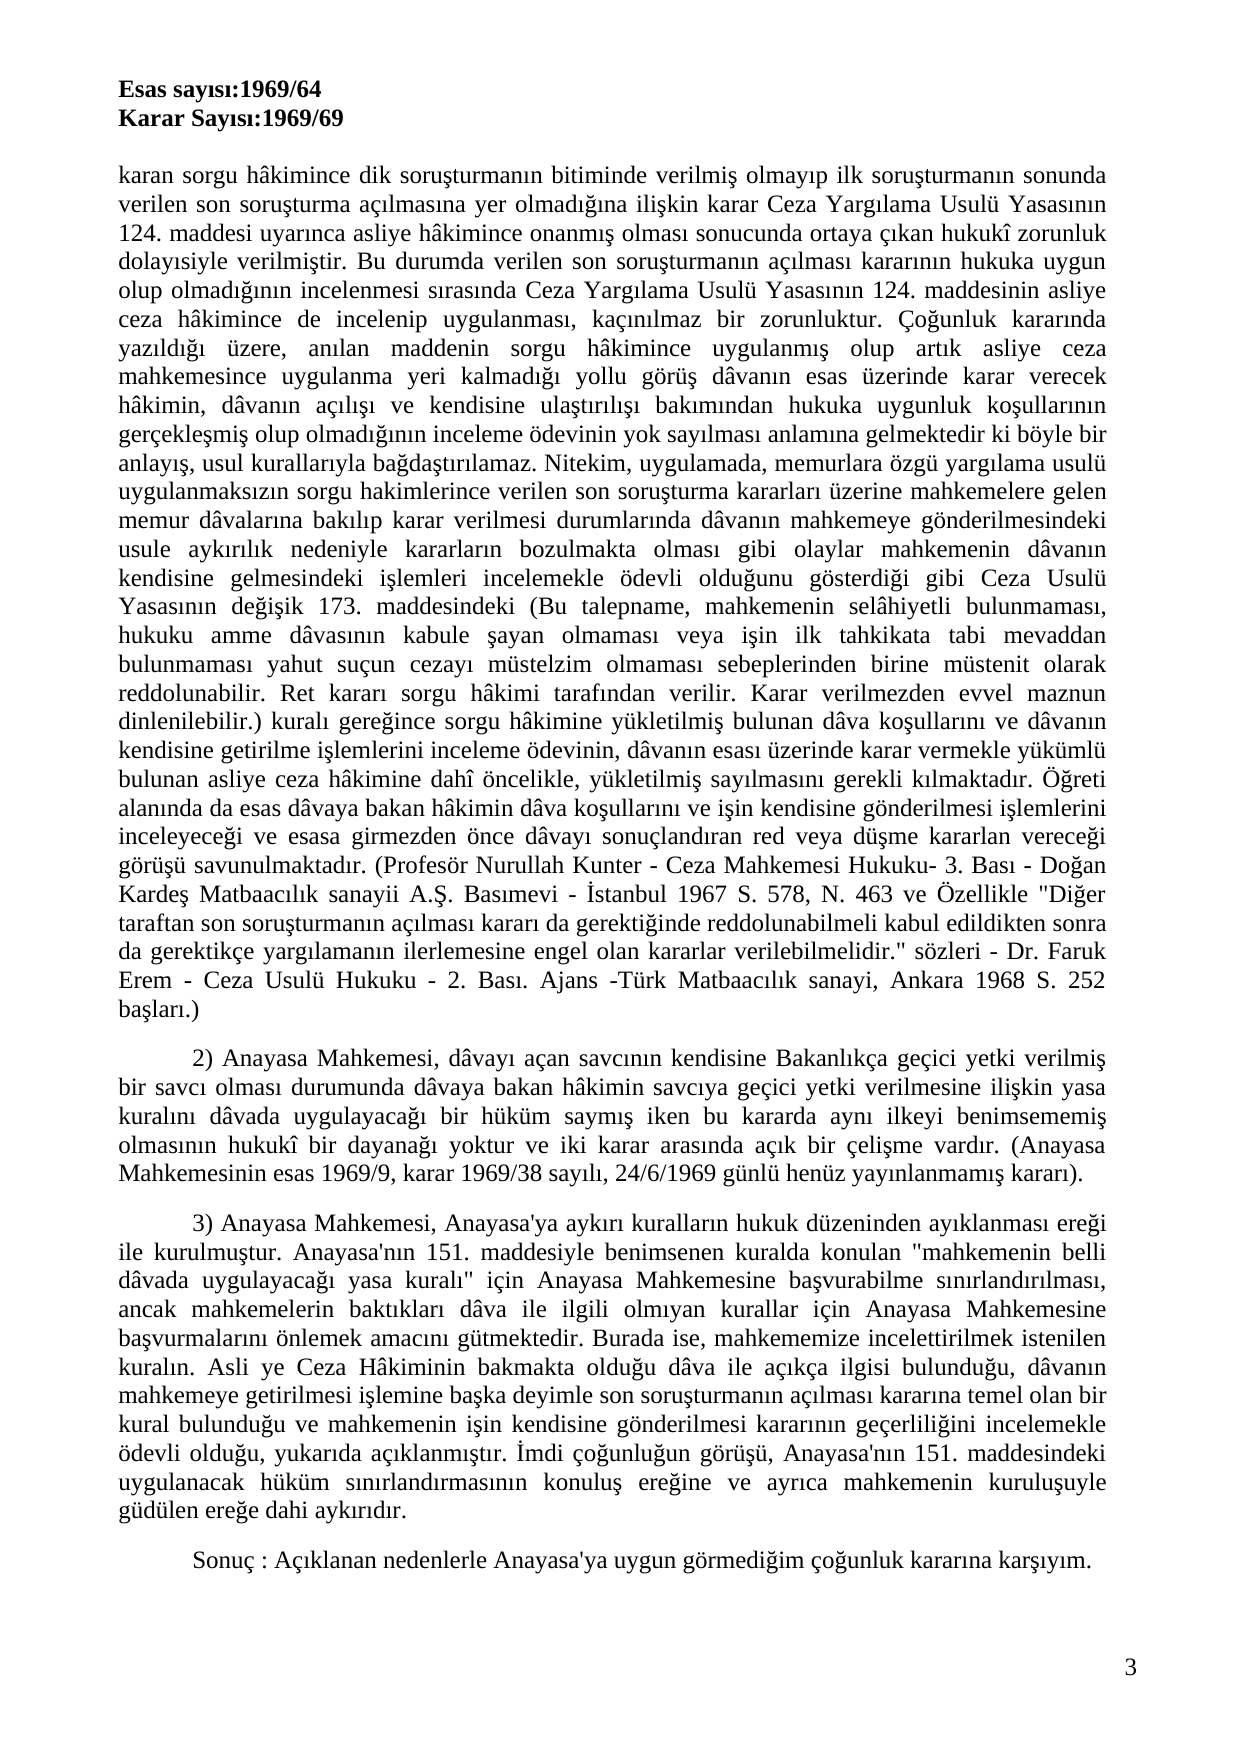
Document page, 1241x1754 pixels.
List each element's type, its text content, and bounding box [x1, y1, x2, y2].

text Sonuç : Açıklanan nedenlerle Anayasa'ya uygun görmediğim çoğunluk kararına karşıyım. [118, 1545, 1107, 1574]
text 2) Anayasa Mahkemesi, dâvayı açan savcının kendisine Bakanlıkça geçici yetki verilmiş bir savcı olması durumunda dâvaya bakan hâkimin savcıya geçici yetki verilmesine ilişkin yasa kuralını dâvada uygulayacağı bir hüküm saymış iken bu kararda aynı ilkeyi benimsememiş olmasının hukukî bir dayanağı yoktur ve iki karar arasında açık bir çelişme vardır. (Anayasa Mahkemesinin esas 1969/9, karar 1969/38 sayılı, 24/6/1969 günlü henüz yayınlanmamış kararı). [118, 1043, 1107, 1187]
text 3) Anayasa Mahkemesi, Anayasa'ya aykırı kuralların hukuk düzeninden ayıklanması ereği ile kurulmuştur. Anayasa'nın 151. maddesiyle benimsenen kuralda konulan "mahkemenin belli dâvada uygulayacağı yasa kuralı" için Anayasa Mahkemesine başvurabilme sınırlandırılması, ancak mahkemelerin baktıkları dâva ile ilgili olmıyan kurallar için Anayasa Mahkemesine başvurmalarını önlemek amacını gütmektedir. Burada ise, mahkememize incelettirilmek istenilen kuralın. Asli ye Ceza Hâkiminin bakmakta olduğu dâva ile açıkça ilgisi bulunduğu, dâvanın mahkemeye getirilmesi işlemine başka deyimle son soruşturmanın açılması kararına temel olan bir kural bulunduğu ve mahkemenin işin kendisine gönderilmesi kararının geçerliliğini incelemekle ödevli olduğu, yukarıda açıklanmıştır. İmdi çoğunluğun görüşü, Anayasa'nın 151. maddesindeki uygulanacak hüküm sınırlandırmasının konuluş ereğine ve ayrıca mahkemenin kuruluşuyle güdülen ereğe dahi aykırıdır. [118, 1208, 1107, 1524]
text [118, 160, 1107, 1023]
